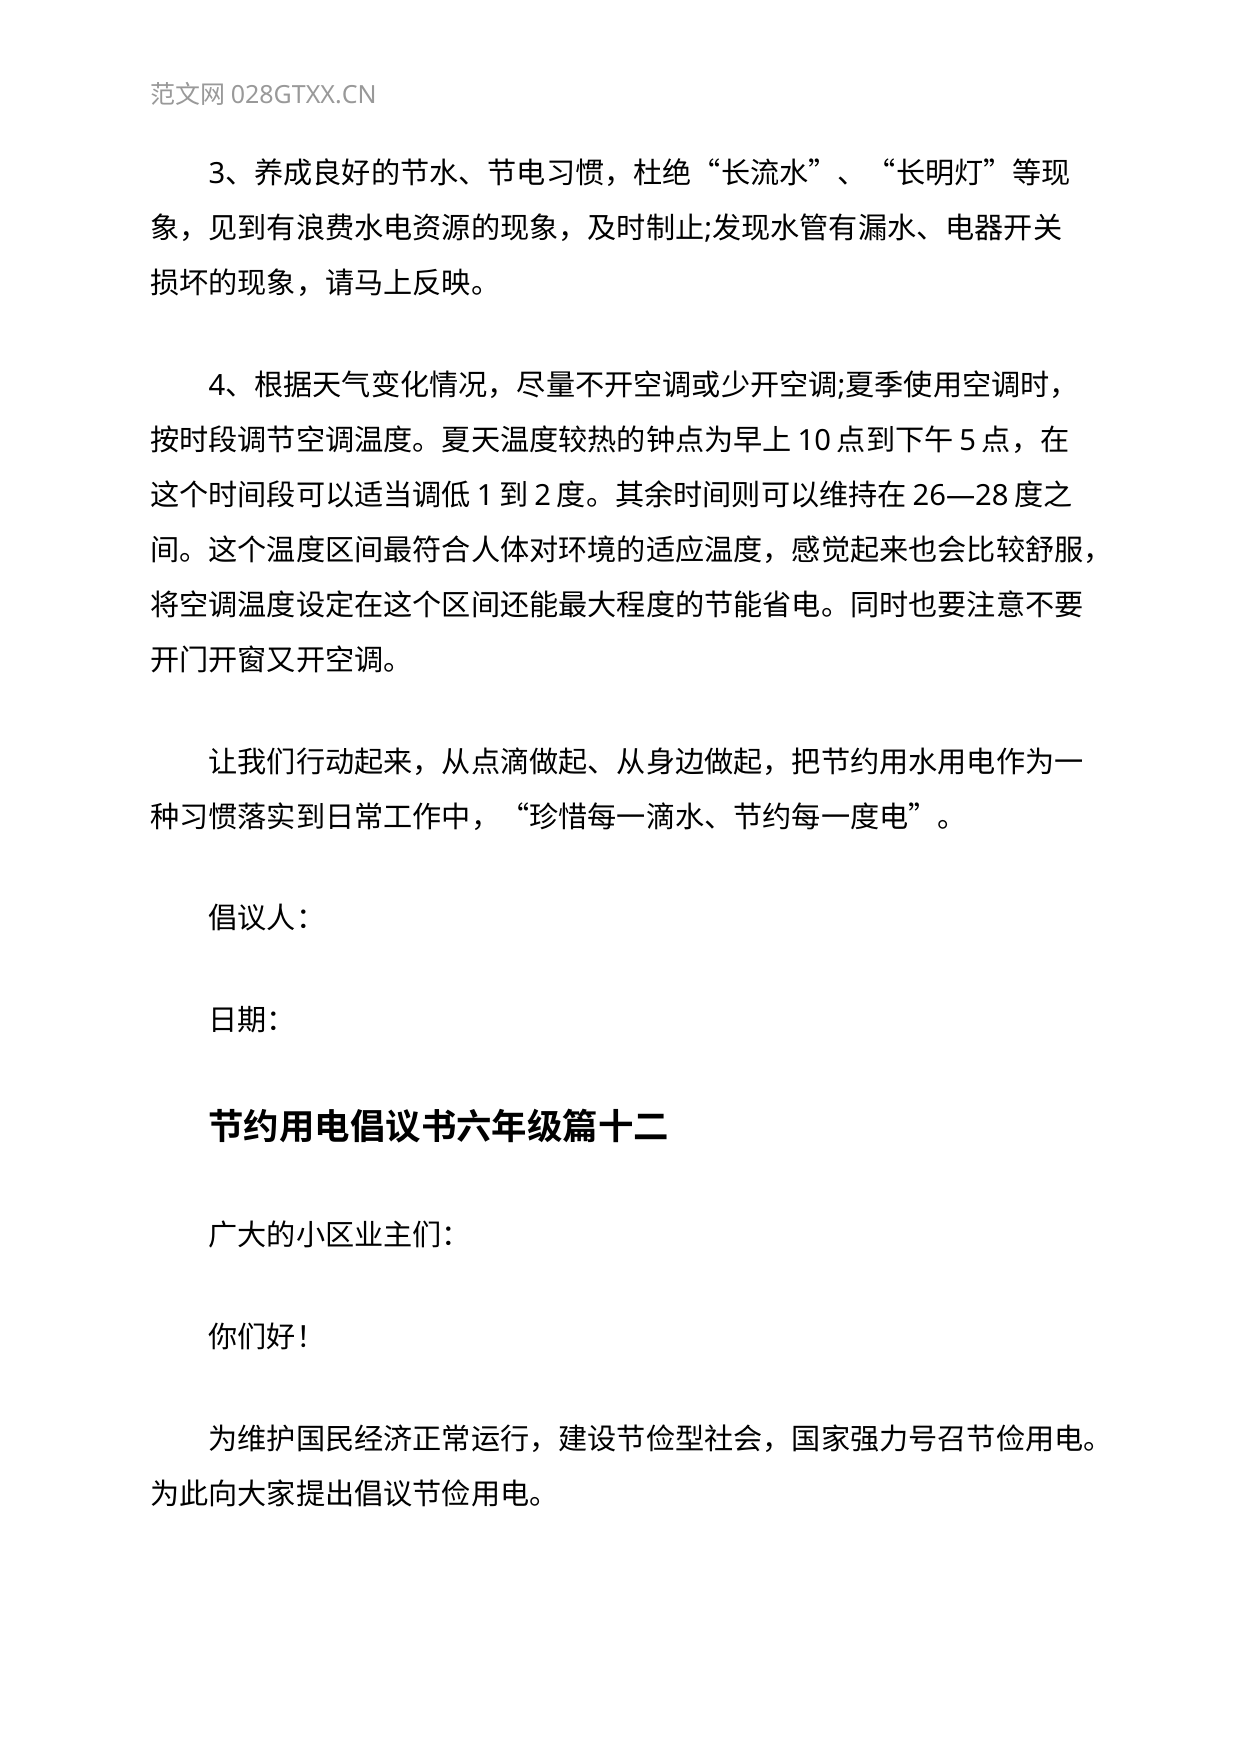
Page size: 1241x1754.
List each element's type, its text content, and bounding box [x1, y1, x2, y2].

text 日期： [150, 997, 1090, 1039]
text 4、根据天气变化情况，尽量不开空调或少开空调;夏季使用空调时，按时段调节空调温度。夏天温度较热的钟点为早上10点到下午5点，在这个时间段可以适当调低1到2度。其余时间则可以维持在26—28度之间。这个温度区间最符合人体对环境的适应温度，感觉起来也会比较舒服，将空调温度设定在这个区间还能最大程度的节能省电。同时也要注意不要开门开窗又开空调。 [150, 362, 1090, 679]
text 为维护国民经济正常运行，建设节俭型社会，国家强力号召节俭用电。为此向大家提出倡议节俭用电。 [150, 1416, 1090, 1513]
text 3、养成良好的节水、节电习惯，杜绝“长流水”、“长明灯”等现象，见到有浪费水电资源的现象，及时制止;发现水管有漏水、电器开关损坏的现象，请马上反映。 [150, 150, 1090, 302]
text 让我们行动起来，从点滴做起、从身边做起，把节约用水用电作为一种习惯落实到日常工作中，“珍惜每一滴水、节约每一度电”。 [150, 738, 1090, 836]
text 广大的小区业主们： [150, 1212, 1090, 1254]
text 倡议人： [150, 895, 1090, 937]
text 你们好！ [150, 1314, 1090, 1356]
text 节约用电倡议书六年级篇十二 [150, 1098, 1090, 1150]
